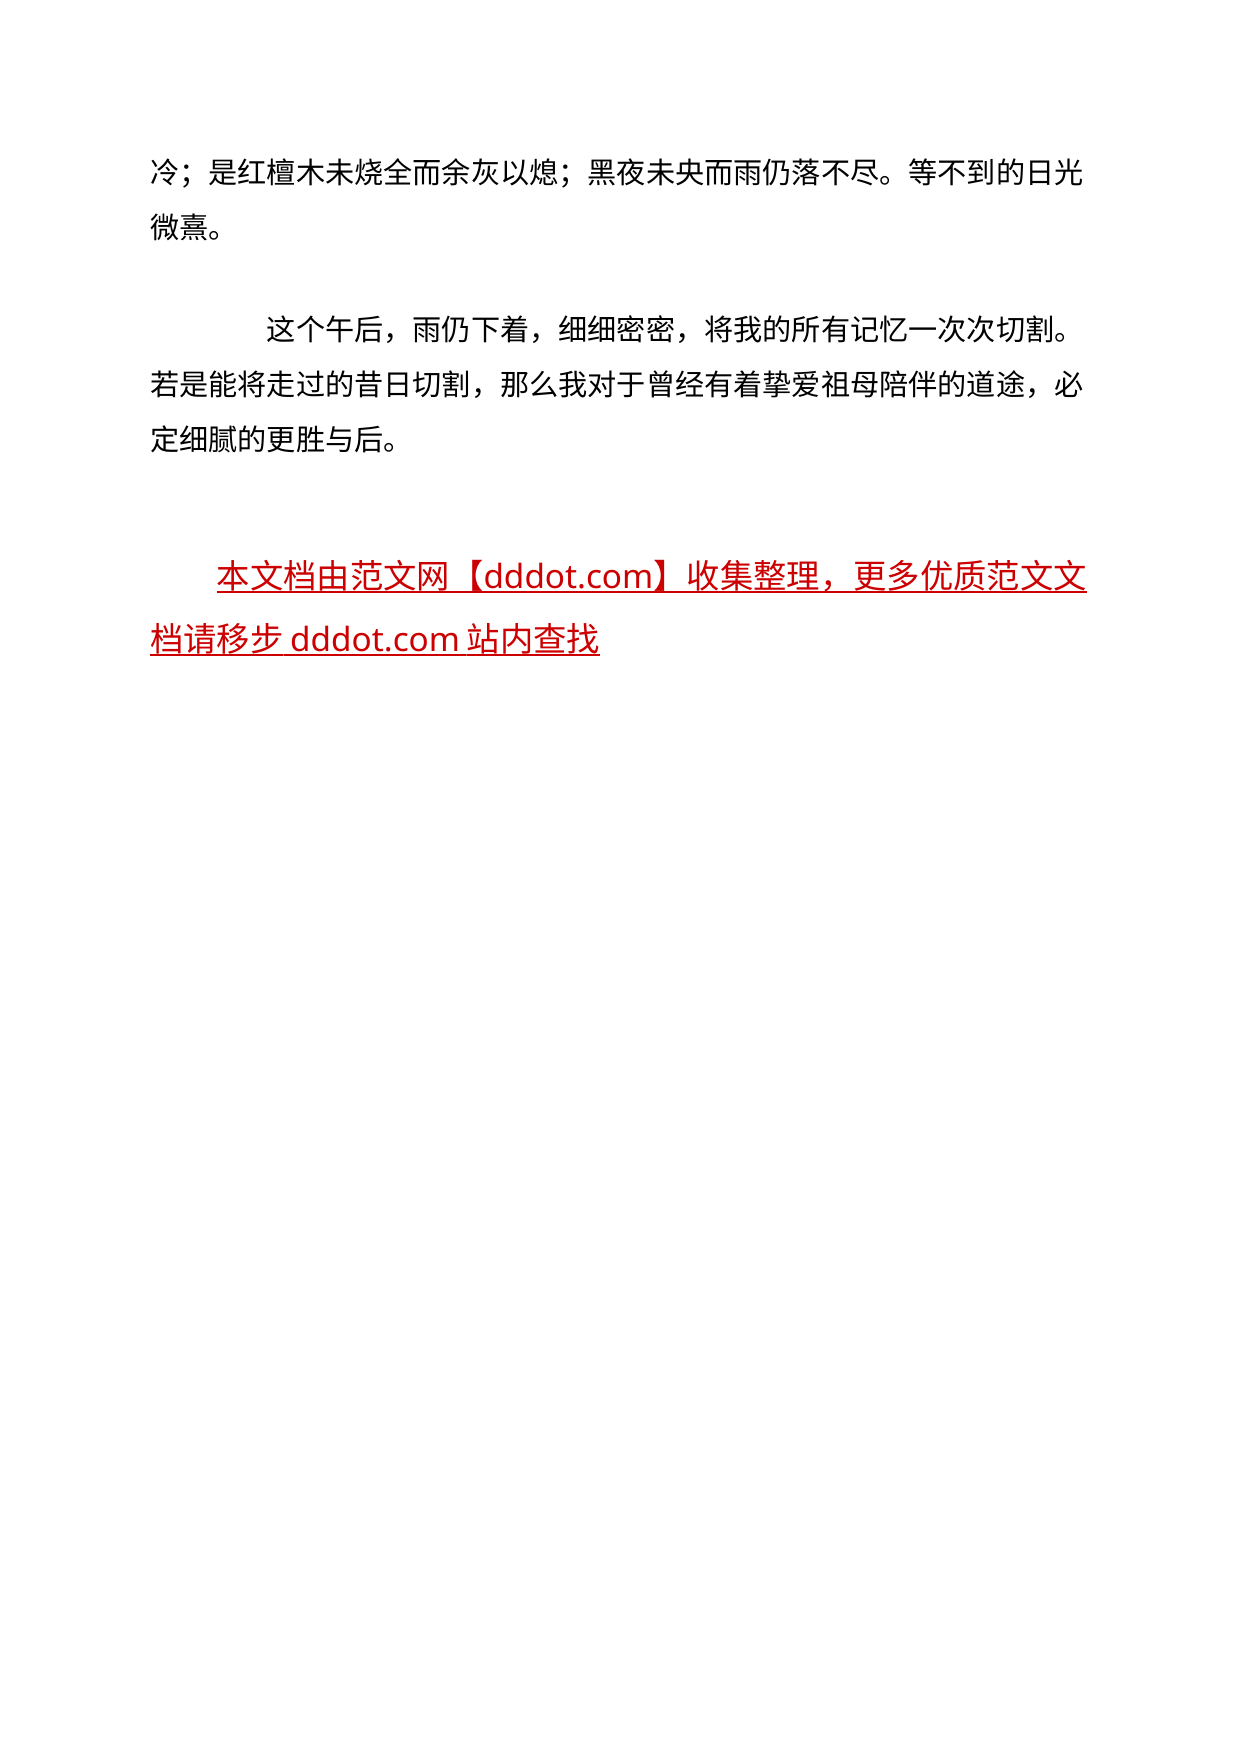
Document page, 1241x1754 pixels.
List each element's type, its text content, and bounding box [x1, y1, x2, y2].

text 本文档由范文网【dddot.com】收集整理，更多优质范文文档请移步dddot.com站内查找 [150, 549, 1090, 661]
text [150, 150, 1090, 247]
text 这个午后，雨仍下着，细细密密，将我的所有记忆一次次切割。若是能将走过的昔日切割，那么我对于曾经有着挚爱祖母陪伴的道途，必定细腻的更胜与后。 [150, 307, 1090, 459]
